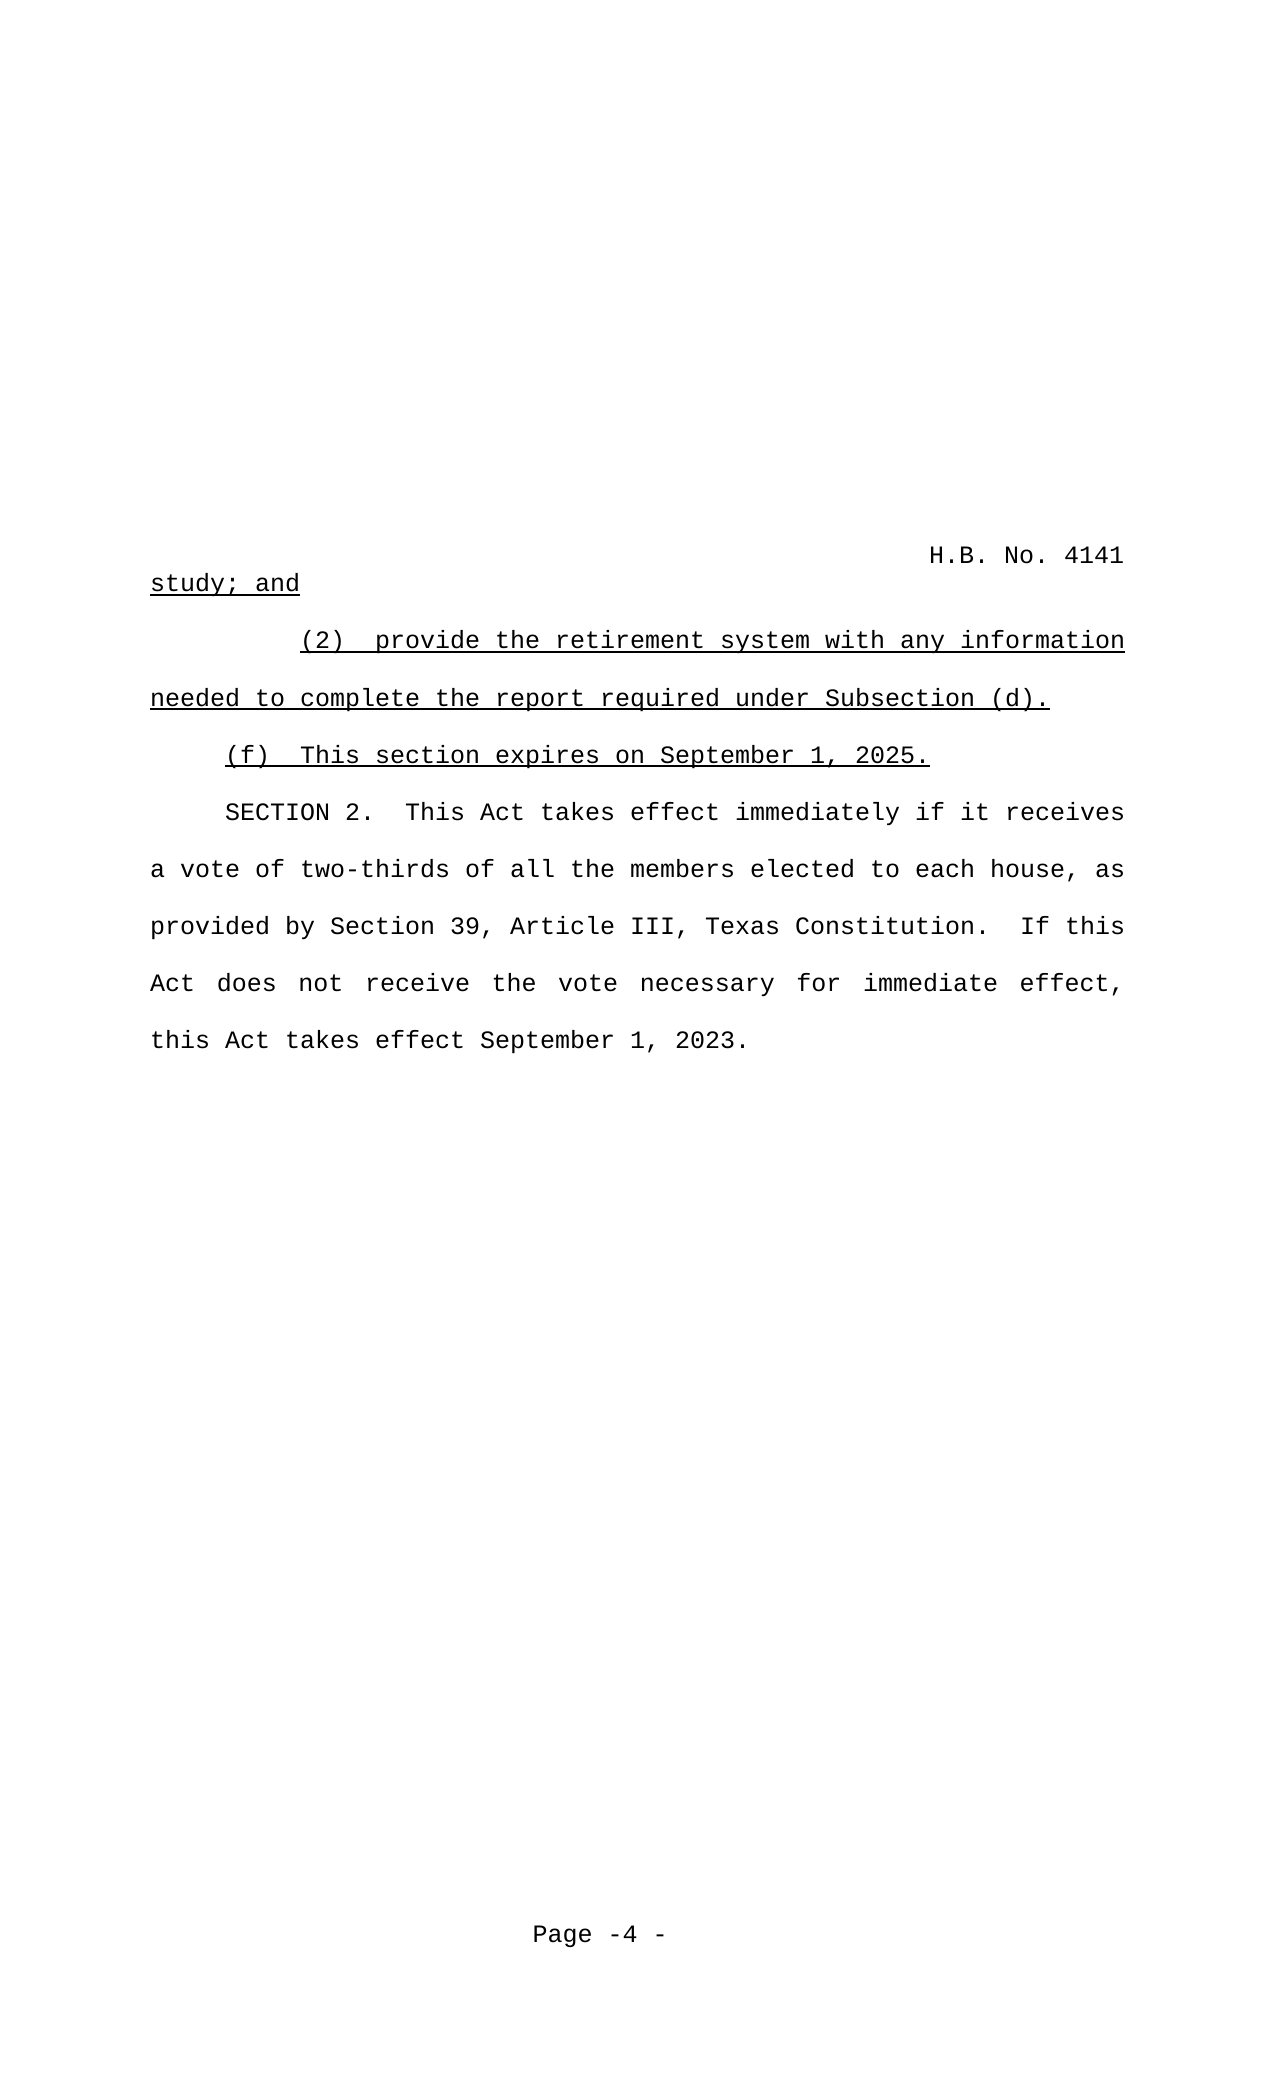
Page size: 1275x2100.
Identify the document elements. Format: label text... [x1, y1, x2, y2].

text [150, 571, 1125, 599]
text (2) provide the retirement system with any information needed to complete the report required under Subsection (d). [150, 628, 1125, 713]
text (f) This section expires on September 1, 2025. [150, 742, 1125, 771]
text SECTION 2. This Act takes effect immediately if it receives a vote of two-thirds of all the members elected to each house, as provided by Section 39, Article III, Texas Constitution. If this Act does not receive the vote necessary for immediate effect, this Act takes effect September 1, 2023. [150, 799, 1125, 1056]
